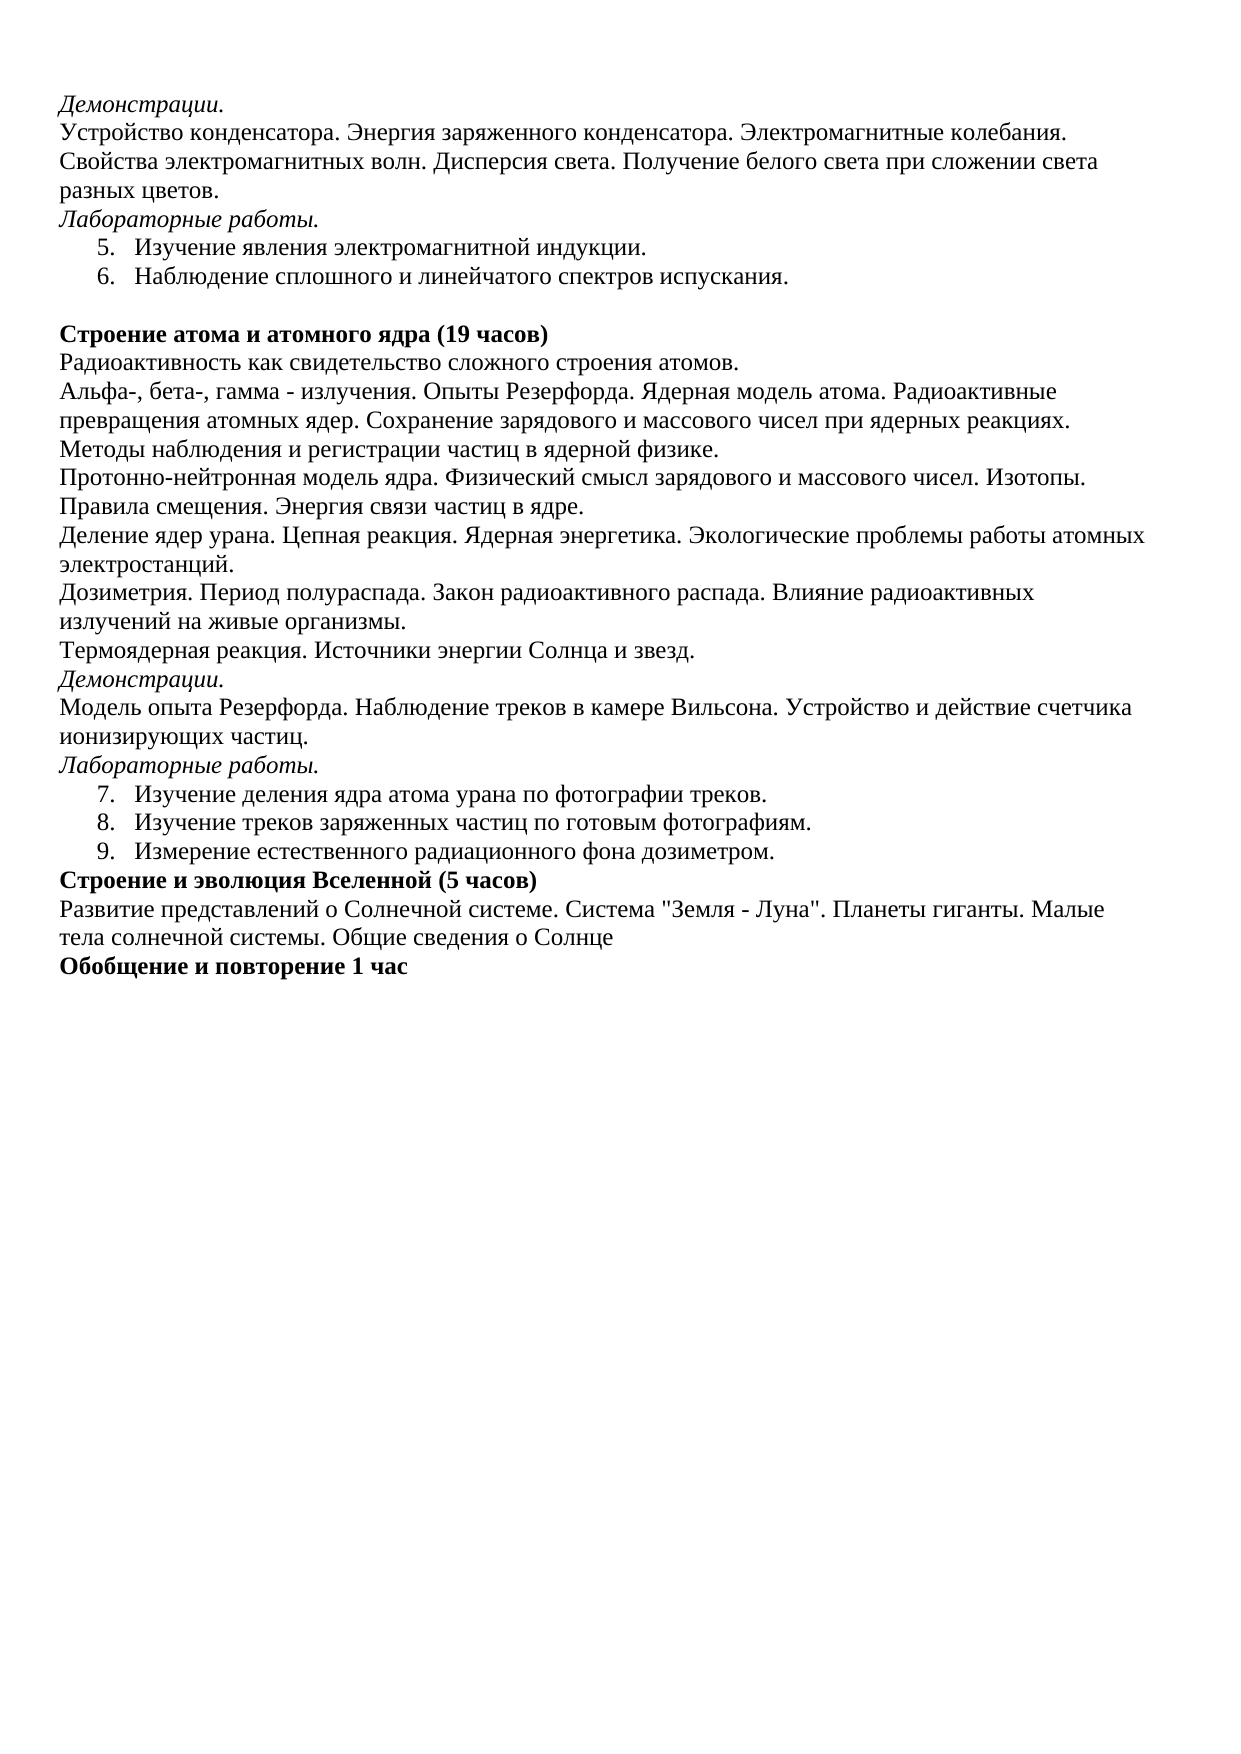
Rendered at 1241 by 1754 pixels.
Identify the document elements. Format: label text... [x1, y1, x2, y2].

text Обобщение и повторение 1 час [59, 951, 1152, 980]
text Строение и эволюция Вселенной (5 часов) [59, 865, 1152, 894]
text Строение атома и атомного ядра (19 часов) [59, 319, 1152, 347]
list Изучение явления электромагнитной индукции. [97, 232, 1152, 261]
text Развитие представлений о Солнечной системе. Система "Земля - Луна". Планеты гиганты. Малые тела солнечной системы. Общие сведения о Солнце [59, 894, 1152, 951]
list Измерение естественного радиационного фона дозиметром. [97, 836, 1152, 865]
text Деление ядер урана. Цепная реакция. Ядерная энергетика. Экологические проблемы работы атомных электростанций. [59, 520, 1152, 577]
text Дозиметрия. Период полураспада. Закон радиоактивного распада. Влияние радиоактивных излучений на живые организмы. [59, 577, 1152, 635]
list Наблюдение сплошного и линейчатого спектров испускания. [97, 261, 1152, 290]
text Устройство конденсатора. Энергия заряженного конденсатора. Электромагнитные колебания. Свойства электромагнитных волн. Дисперсия света. Получение белого света при сложении света разных цветов. [59, 117, 1152, 204]
text Протонно-нейтронная модель ядра. Физический смысл зарядового и массового чисел. Изотопы. Правила смещения. Энергия связи частиц в ядре. [59, 462, 1152, 520]
text Модель опыта Резерфорда. Наблюдение треков в камере Вильсона. Устройство и действие счетчика ионизирующих частиц. [59, 692, 1152, 750]
list Изучение треков заряженных частиц по готовым фотографиям. [97, 807, 1152, 836]
text Демонстрации. [59, 664, 1152, 692]
text Альфа-, бета-, гамма - излучения. Опыты Резерфорда. Ядерная модель атома. Радиоактивные превращения атомных ядер. Сохранение зарядового и массового чисел при ядерных реакциях. Методы наблюдения и регистрации частиц в ядерной физике. [59, 376, 1152, 462]
text Термоядерная реакция. Источники энергии Солнца и звезд. [59, 635, 1152, 664]
text Радиоактивность как свидетельство сложного строения атомов. [59, 347, 1152, 376]
text Лабораторные работы. [59, 204, 1152, 232]
list Изучение деления ядра атома урана по фотографии треков. [97, 779, 1152, 807]
text Лабораторные работы. [59, 750, 1152, 779]
text Демонстрации. [59, 89, 1152, 117]
